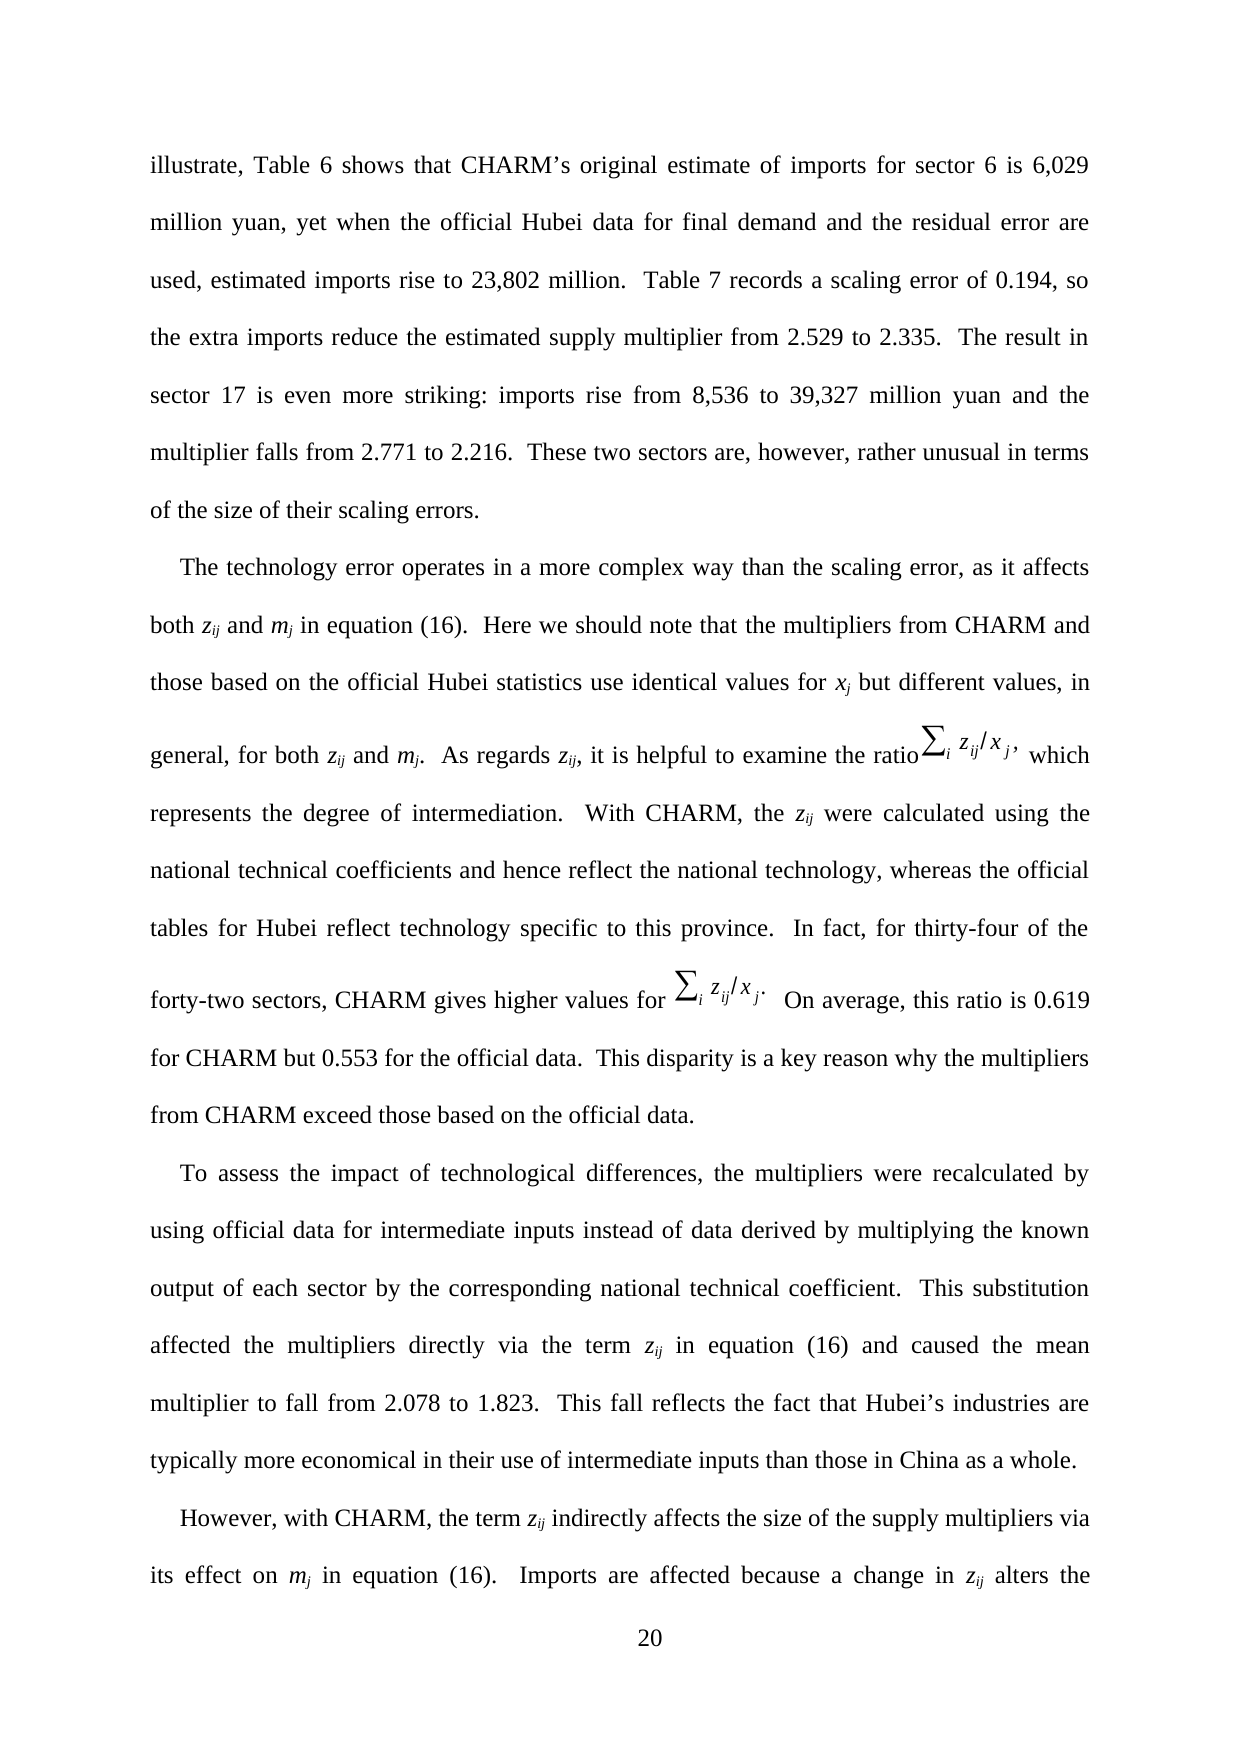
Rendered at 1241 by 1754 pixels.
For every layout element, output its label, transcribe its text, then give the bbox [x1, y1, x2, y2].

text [150, 1503, 1090, 1589]
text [150, 150, 1090, 524]
text To assess the impact of technological differences, the multipliers were recalculated by using official data for intermediate inputs instead of data derived by multiplying the known output of each sector by the corresponding national technical coefficient. This substitution affected the multipliers directly via the term zij in equation (16) and caused the mean multiplier to fall from 2.078 to 1.823. This fall reflects the fact that Hubei’s industries are typically more economical in their use of intermediate inputs than those in China as a whole. [150, 1158, 1090, 1474]
text The technology error operates in a more complex way than the scaling error, as it affects both zij and mj in equation (16). Here we should note that the multipliers from CHARM and those based on the official Hubei statistics use identical values for xj but different values, in general, for both zij and mj. As regards zij, it is helpful to examine the ratio which represents the degree of intermediation. With CHARM, the zij were calculated using the national technical coefficients and hence reflect the national technology, whereas the official tables for Hubei reflect technology specific to this province. In fact, for thirty-four of the forty-two sectors, CHARM gives higher values for On average, this ratio is 0.619 for CHARM but 0.553 for the official data. This disparity is a key reason why the multipliers from CHARM exceed those based on the official data. [150, 552, 1090, 1129]
